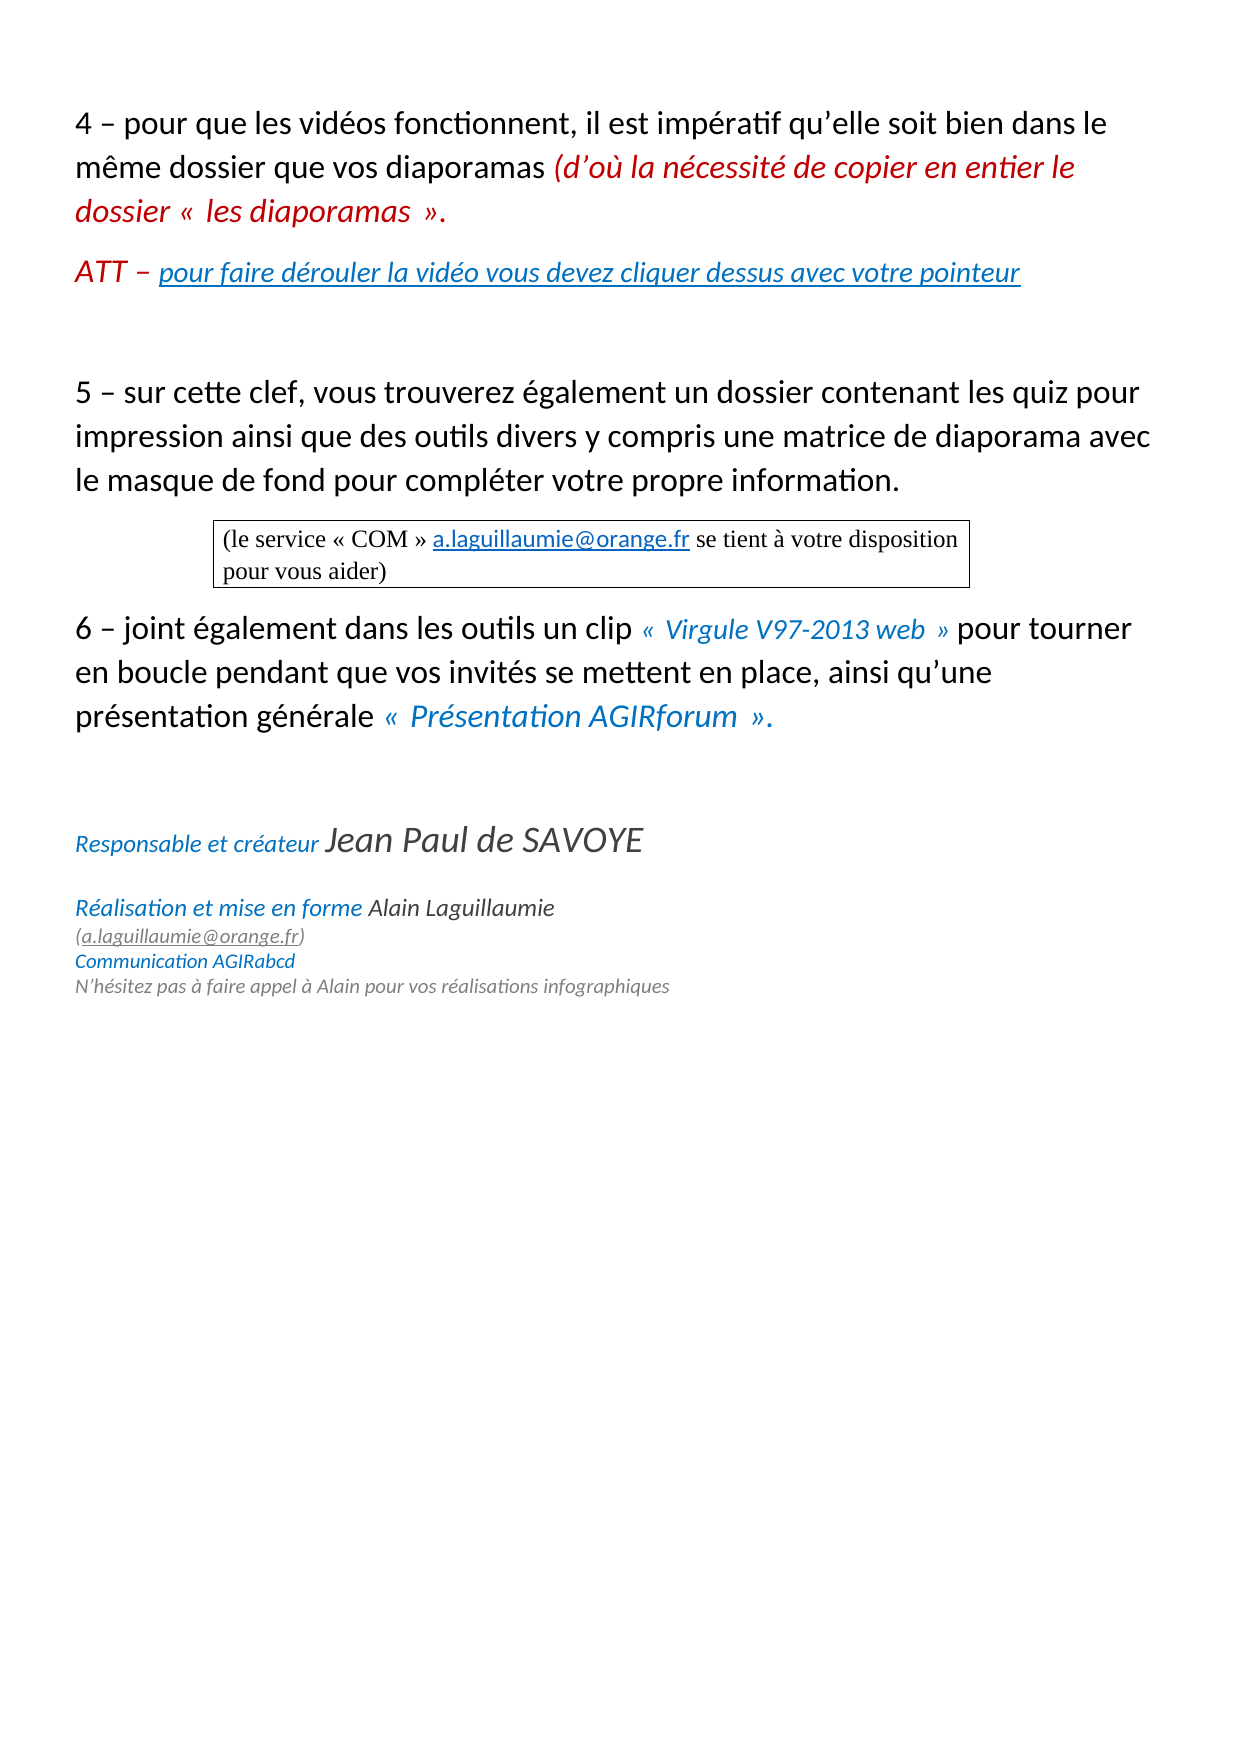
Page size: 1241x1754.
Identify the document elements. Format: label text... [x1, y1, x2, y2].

text Communication AGIRabcd [75, 948, 1165, 974]
text ATT – pour faire dérouler la vidéo vous devez cliquer dessus avec votre pointeur [75, 250, 1165, 291]
text N’hésitez pas à faire appel à Alain pour vos réalisations infographiques [75, 974, 1165, 999]
text 5 – sur cette clef, vous trouverez également un dossier contenant les quiz pour impression ainsi que des outils divers y compris une matrice de diaporama avec le masque de fond pour compléter votre propre information. [75, 372, 1165, 500]
text 4 – pour que les vidéos fonctionnent, il est impératif qu’elle soit bien dans le même dossier que vos diaporamas (d’où la nécessité de copier en entier le dossier « les diaporamas ». [75, 102, 1165, 230]
text Réalisation et mise en forme Alain Laguillaumie (a.laguillaumie@orange.fr) [75, 892, 1165, 948]
text (le service « COM » a.laguillaumie@orange.fr se tient à votre disposition pour vous aider) [214, 521, 969, 587]
text Responsable et créateur Jean Paul de SAVOYE [75, 816, 1165, 862]
text 6 – joint également dans les outils un clip « Virgule V97-2013 web » pour tourner en boucle pendant que vos invités se mettent en place, ainsi qu’une présentation générale « Présentation AGIRforum ». [75, 607, 1165, 736]
